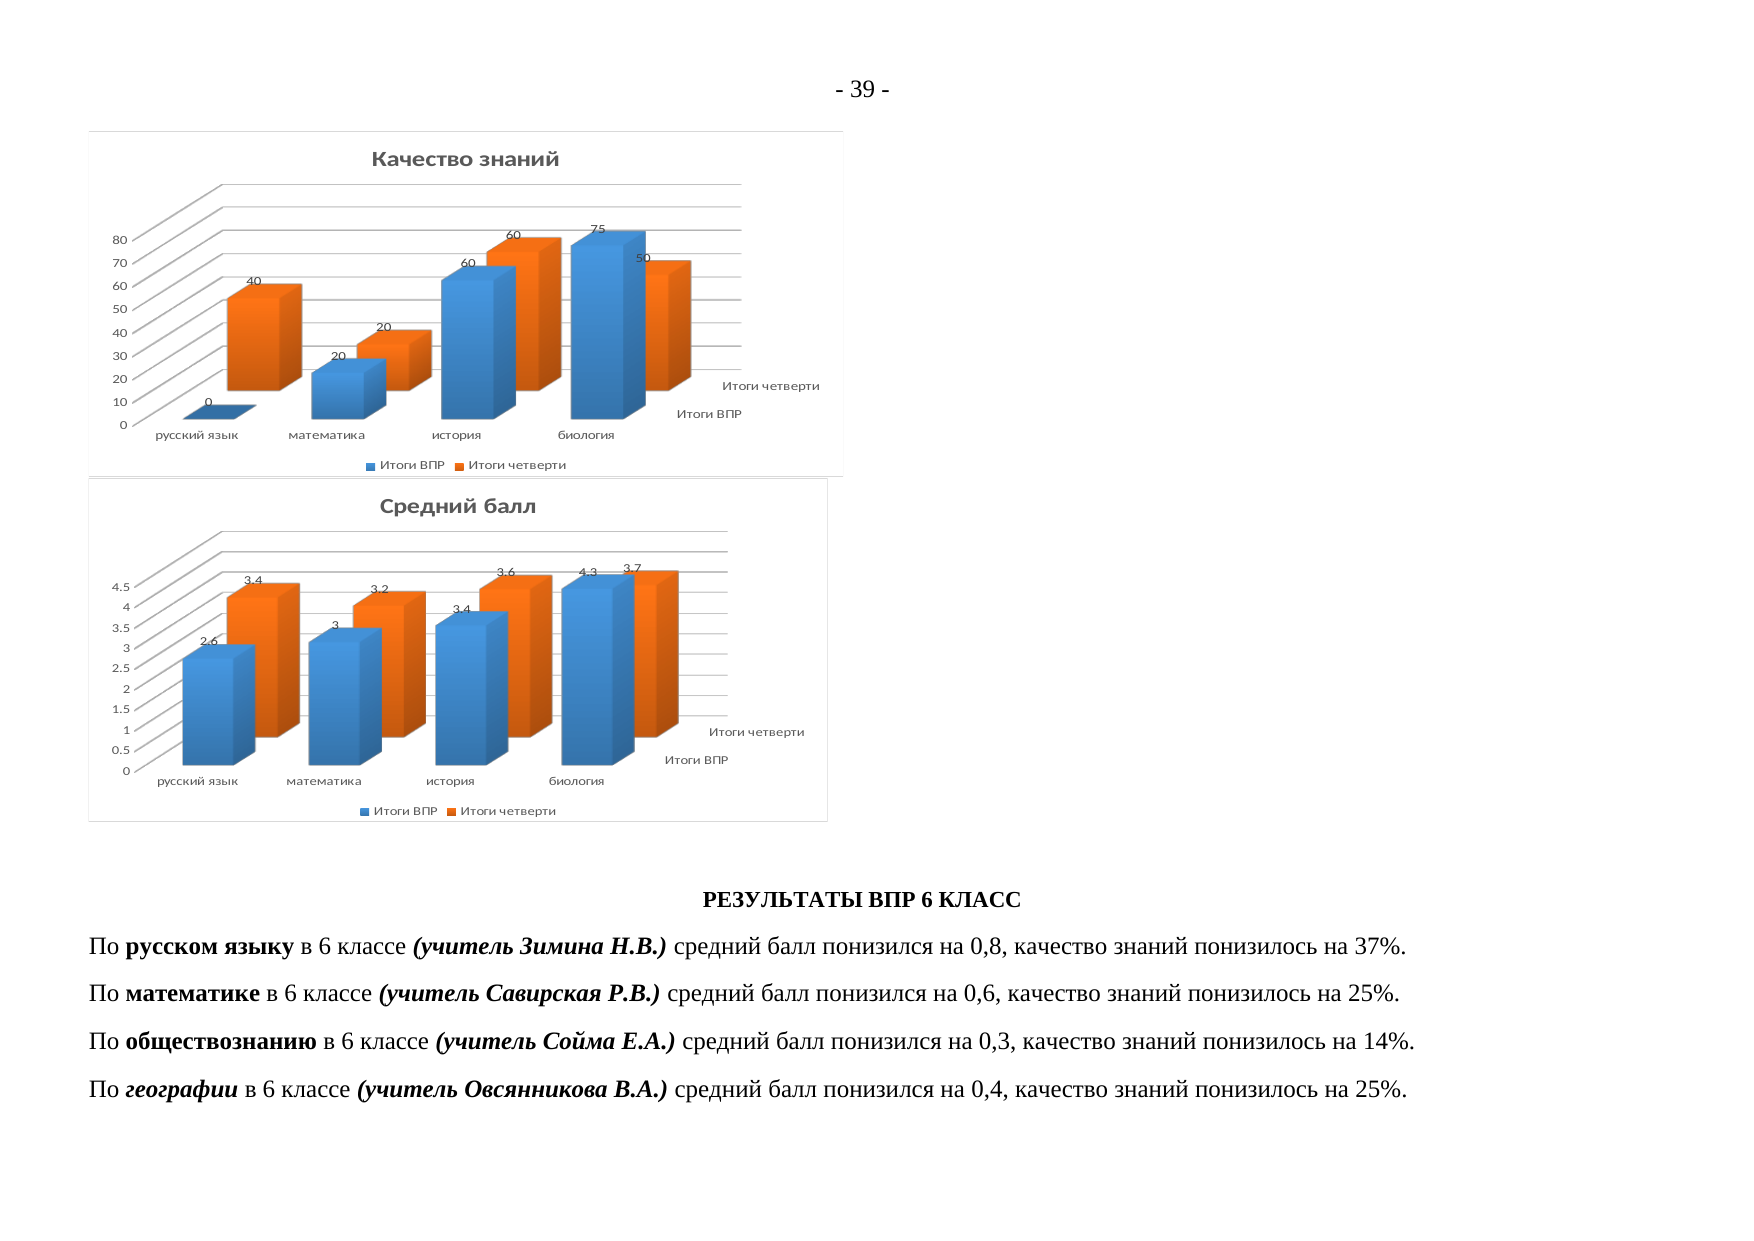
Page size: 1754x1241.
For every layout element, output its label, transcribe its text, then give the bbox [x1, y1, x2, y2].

text По обществознанию в 6 классе (учитель Сойма Е.А.) средний балл понизился на 0,3, качество знаний понизилось на 14%. [89, 1026, 1636, 1055]
text По русском языку в 6 классе (учитель Зимина Н.В.) средний балл понизился на 0,8, качество знаний понизилось на 37%. [89, 931, 1636, 959]
text По математике в 6 классе (учитель Савирская Р.В.) средний балл понизился на 0,6, качество знаний понизилось на 25%. [89, 978, 1636, 1007]
text РЕЗУЛЬТАТЫ ВПР 6 КЛАСС [89, 886, 1636, 912]
text По географии в 6 классе (учитель Овсянникова В.А.) средний балл понизился на 0,4, качество знаний понизилось на 25%. [89, 1074, 1636, 1103]
